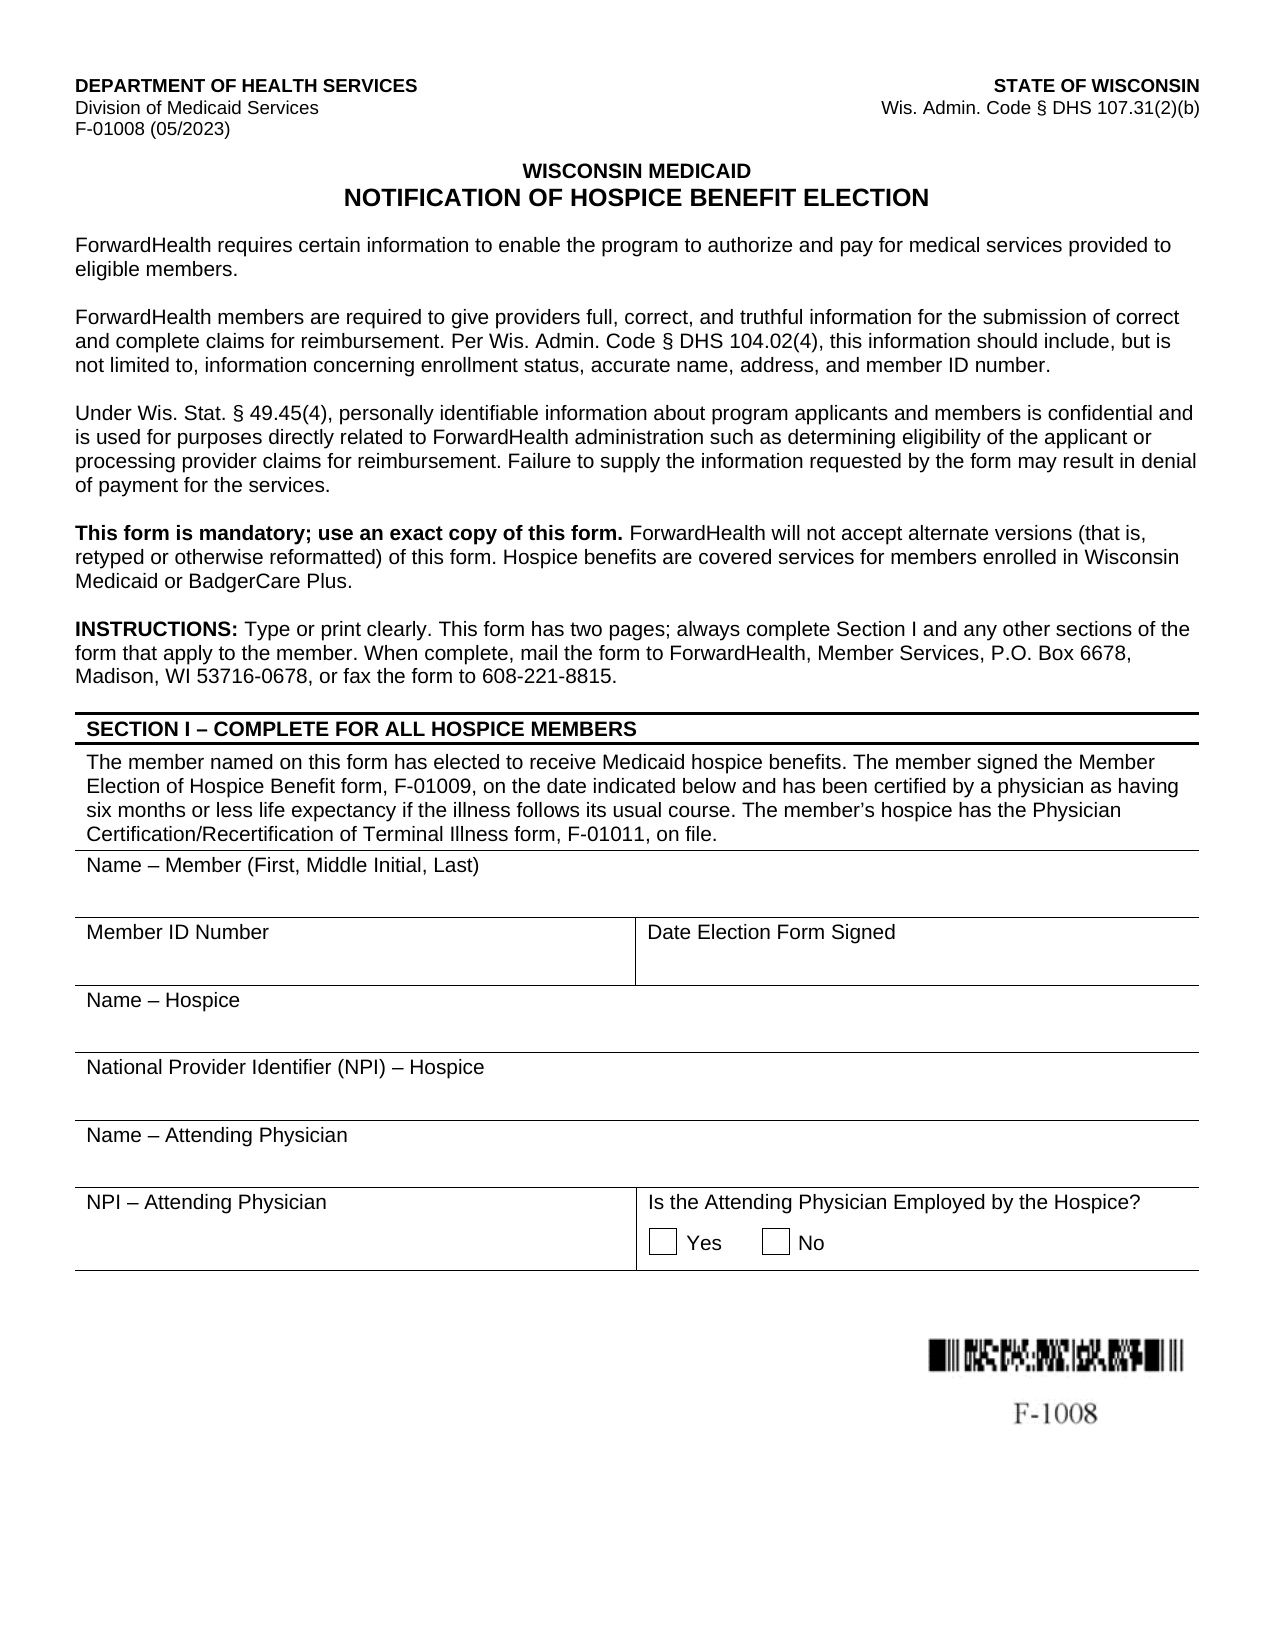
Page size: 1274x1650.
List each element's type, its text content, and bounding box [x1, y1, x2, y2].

table_cell The member named on this form has elected to receive Medicaid hospice benefits. The member signed the Member Election of Hospice Benefit form, F-01009, on the date indicated below and has been certified by a physician as having six months or less life expectancy if the illness follows its usual course. The member’s hospice has the Physician Certification/Recertification of Terminal Illness form, F-01011, on file. [75, 745, 1198, 849]
table_cell National Provider Identifier (NPI) – Hospice [75, 1053, 1198, 1119]
table_cell Name – Hospice [75, 986, 1198, 1052]
text ForwardHealth requires certain information to enable the program to authorize and pay for medical services provided to eligible members. [75, 233, 1198, 281]
table_cell NPI – Attending Physician [75, 1188, 636, 1270]
text F-01008 (05/2023) [75, 118, 1198, 140]
table_header section I – Complete for ALL HOSPICE MEMBERS [75, 715, 1198, 742]
subtitle MEDICAID [75, 159, 1198, 183]
table_cell Name – Attending Physician [75, 1121, 1198, 1187]
picture [913, 1323, 1199, 1452]
subtitle department of health services state of [75, 75, 1198, 97]
title notification of hospice benefit election [75, 183, 1198, 212]
text Division of Medicaid Services Wis. Admin. Code § DHS 107.31(2)(b) [75, 97, 1198, 118]
text Under Wis. Stat. § 49.45(4), personally identifiable information about program applicants and members is confidential and is used for purposes directly related to ForwardHealth administration such as determining eligibility of the applicant or processing provider claims for reimbursement. Failure to supply the information requested by the form may result in denial of payment for the services. [75, 401, 1198, 497]
text INSTRUCTIONS: Type or print clearly. This form has two pages; always complete Section I and any other sections of the form that apply to the member. When complete, mail the form to ForwardHealth, Member Services, P.O. Box 6678, Madison, WI 53716-0678, or fax the form to 608-221-8815. [75, 616, 1198, 688]
table_cell Is the Attending Physician Employed by the Hospice? Yes No [637, 1188, 1198, 1270]
text ForwardHealth members are required to give providers full, correct, and truthful information for the submission of correct and complete claims for reimbursement. Per Wis. Admin. Code § DHS 104.02(4), this information should include, but is not limited to, information concerning enrollment status, accurate name, address, and member ID number. [75, 305, 1198, 377]
table_cell Name – Member (First, Middle Initial, Last) [75, 851, 1198, 917]
table_cell Date Election Form Signed [636, 918, 1198, 984]
table_cell Member ID Number [75, 918, 635, 984]
text This form is mandatory; use an exact copy of this form. ForwardHealth will not accept alternate versions (that is, retyped or otherwise reformatted) of this form. Hospice benefits are covered services for members enrolled in Wisconsin Medicaid or BadgerCare Plus. [75, 521, 1198, 592]
